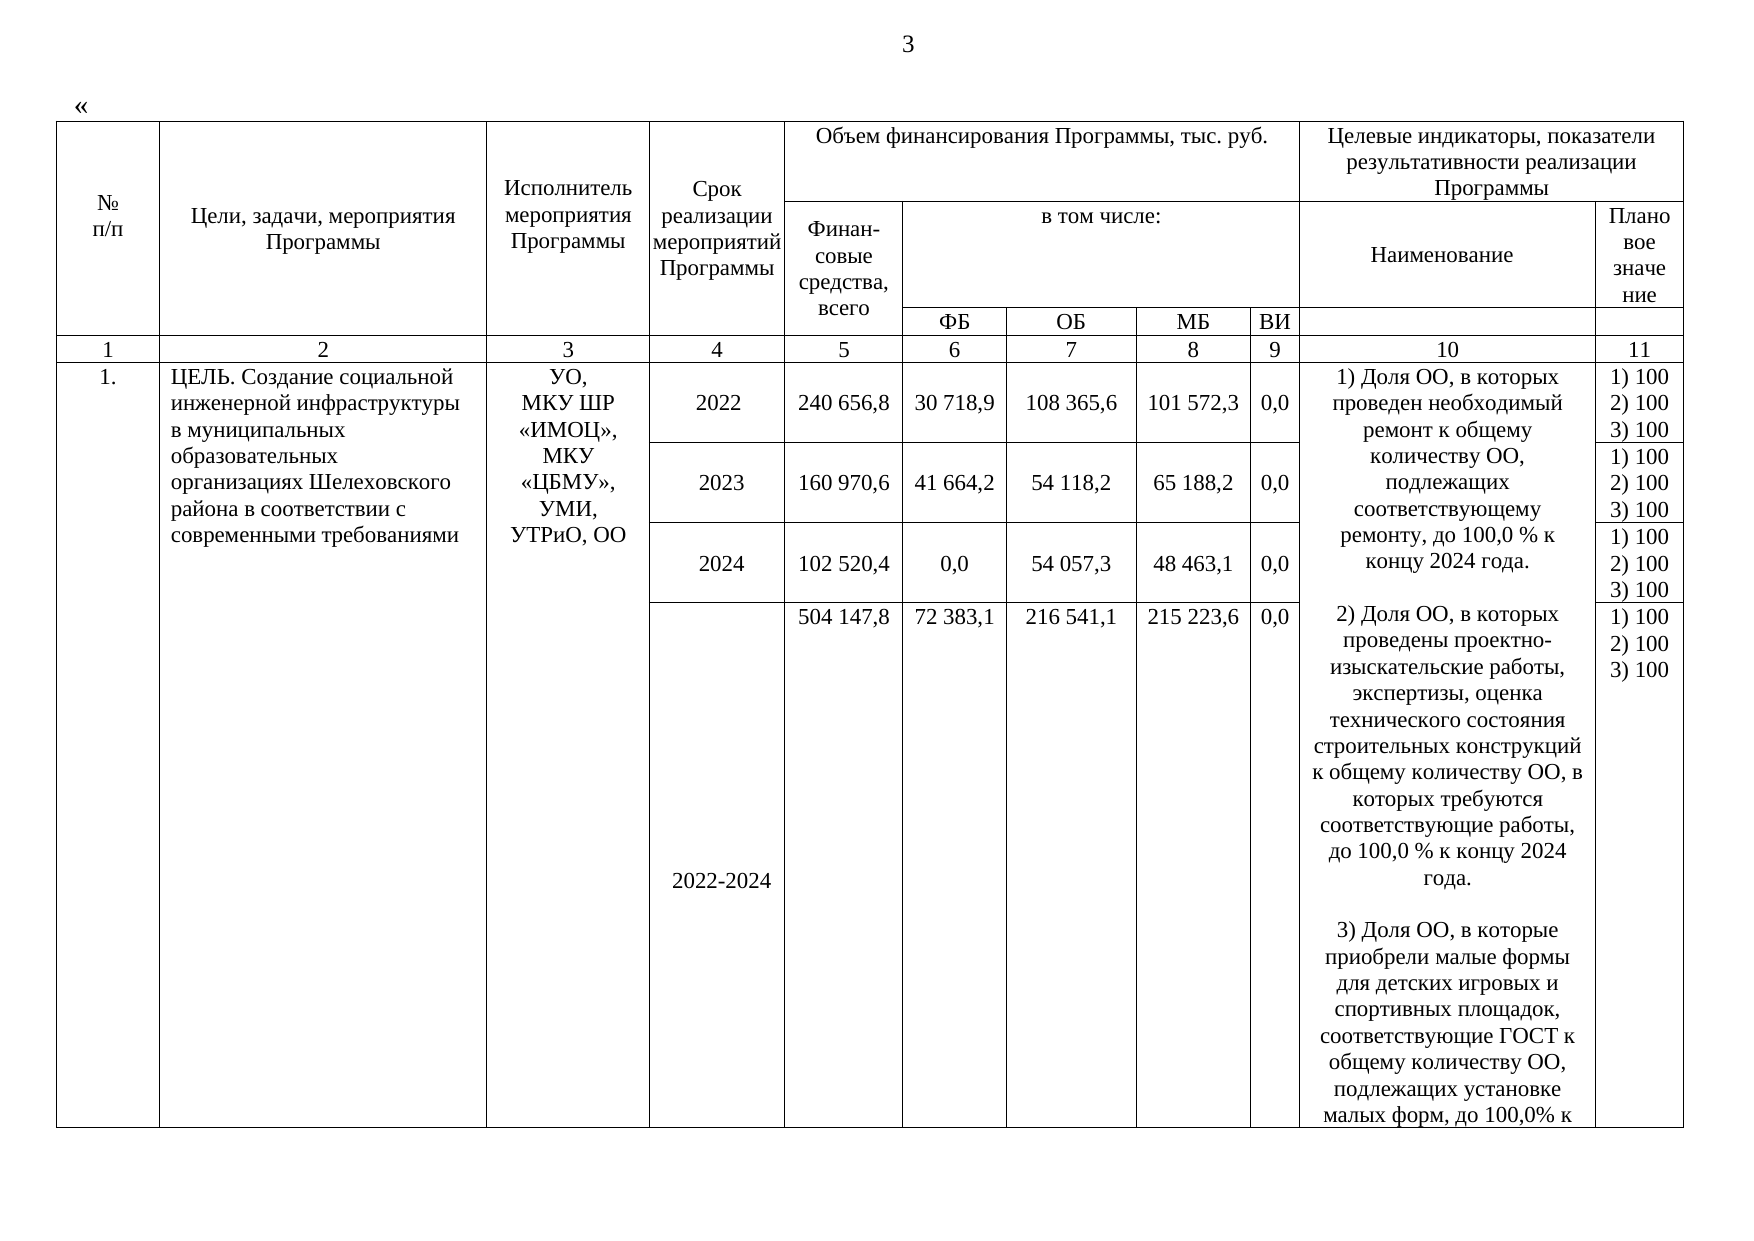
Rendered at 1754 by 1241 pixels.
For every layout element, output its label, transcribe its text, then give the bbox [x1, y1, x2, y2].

table_header Цели, задачи, мероприятия Программы [160, 122, 486, 334]
table_cell 2022 [650, 363, 784, 442]
table_cell 2024 [650, 523, 784, 602]
table_cell 108 365,6 [1007, 363, 1136, 442]
table_header Исполнитель мероприятия Программы [487, 122, 649, 334]
table_cell в том числе: [903, 202, 1299, 307]
table_cell 0,0 [1251, 363, 1299, 442]
table_cell 54 057,3 [1007, 523, 1136, 602]
table_cell 1. [57, 363, 159, 1127]
table_cell 30 718,9 [903, 363, 1006, 442]
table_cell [1596, 603, 1683, 1127]
table_cell 5 [785, 336, 902, 362]
table_cell 1) 100 2) 100 3) 100 [1596, 523, 1683, 602]
table_cell [1300, 308, 1595, 334]
table_cell 215 223,6 [1137, 603, 1250, 1127]
table_cell ФБ [903, 308, 1006, 334]
table_header № п/п [57, 122, 159, 334]
table_cell 216 541,1 [1007, 603, 1136, 1127]
table_cell 1) 100 2) 100 3) 100 [1596, 363, 1683, 442]
table_cell 54 118,2 [1007, 443, 1136, 522]
table_cell Плановое значение [1596, 202, 1683, 307]
table_cell 6 [903, 336, 1006, 362]
table_cell 8 [1137, 336, 1250, 362]
table_header Срок реализации мероприятий Программы [650, 122, 784, 334]
table_cell 3 [487, 336, 649, 362]
table_cell 1) Доля ОО, в которых проведен необходимый ремонт к общему количеству ОО, подлежащих соответствующему ремонту, до 100,0 % к концу 2024 года. 2) Доля ОО, в которых проведены проектно-изыскательские работы, экспертизы, оценка технического состояния строительных конструкций к общему количеству ОО, в которых требуются соответствующие работы, до 100,0 % к концу 2024 года. 3) Доля ОО, в которые приобрели малые формы для детских игровых и спортивных площадок, соответствующие ГОСТ к общему количеству ОО, подлежащих установке малых форм, до 100,0% к концу 2024 года. [1300, 363, 1595, 1127]
table_cell 0,0 [1251, 443, 1299, 522]
table_cell 240 656,8 [785, 363, 902, 442]
table_cell 2023 [650, 443, 784, 522]
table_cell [487, 363, 649, 1127]
table_cell 65 188,2 [1137, 443, 1250, 522]
table_cell Наименование [1300, 202, 1595, 307]
text « [74, 87, 1698, 121]
table_cell [1596, 308, 1683, 334]
table_cell 11 [1596, 336, 1683, 362]
table_cell 41 664,2 [903, 443, 1006, 522]
table_cell 10 [1300, 336, 1595, 362]
table_cell 101 572,3 [1137, 363, 1250, 442]
table_cell 2022-2024 [650, 603, 784, 1127]
table_cell Финан-совые средства, всего [785, 202, 902, 334]
table_cell 504 147,8 [785, 603, 902, 1127]
table_cell 1 [57, 336, 159, 362]
table_cell 0,0 [903, 523, 1006, 602]
table_cell 7 [1007, 336, 1136, 362]
table_cell 48 463,1 [1137, 523, 1250, 602]
table_cell 160 970,6 [785, 443, 902, 522]
table_cell 9 [1251, 336, 1299, 362]
table_cell 4 [650, 336, 784, 362]
table_cell 1) 100 2) 100 3) 100 [1596, 443, 1683, 522]
table_cell ВИ [1251, 308, 1299, 334]
table_cell ЦЕЛЬ. Создание социальной инженерной инфраструктуры в муниципальных образовательных организациях Шелеховского района в соответствии с современными требованиями [160, 363, 486, 1127]
table_header Объем финансирования Программы, тыс. руб. [785, 122, 1299, 201]
table_cell МБ [1137, 308, 1250, 334]
table_cell 102 520,4 [785, 523, 902, 602]
table_cell 2 [160, 336, 486, 362]
table_header Целевые индикаторы, показатели результативности реализации Программы [1300, 122, 1683, 201]
table_cell 72 383,1 [903, 603, 1006, 1127]
table_cell ОБ [1007, 308, 1136, 334]
table_cell 0,0 [1251, 603, 1299, 1127]
table_cell 0,0 [1251, 523, 1299, 602]
